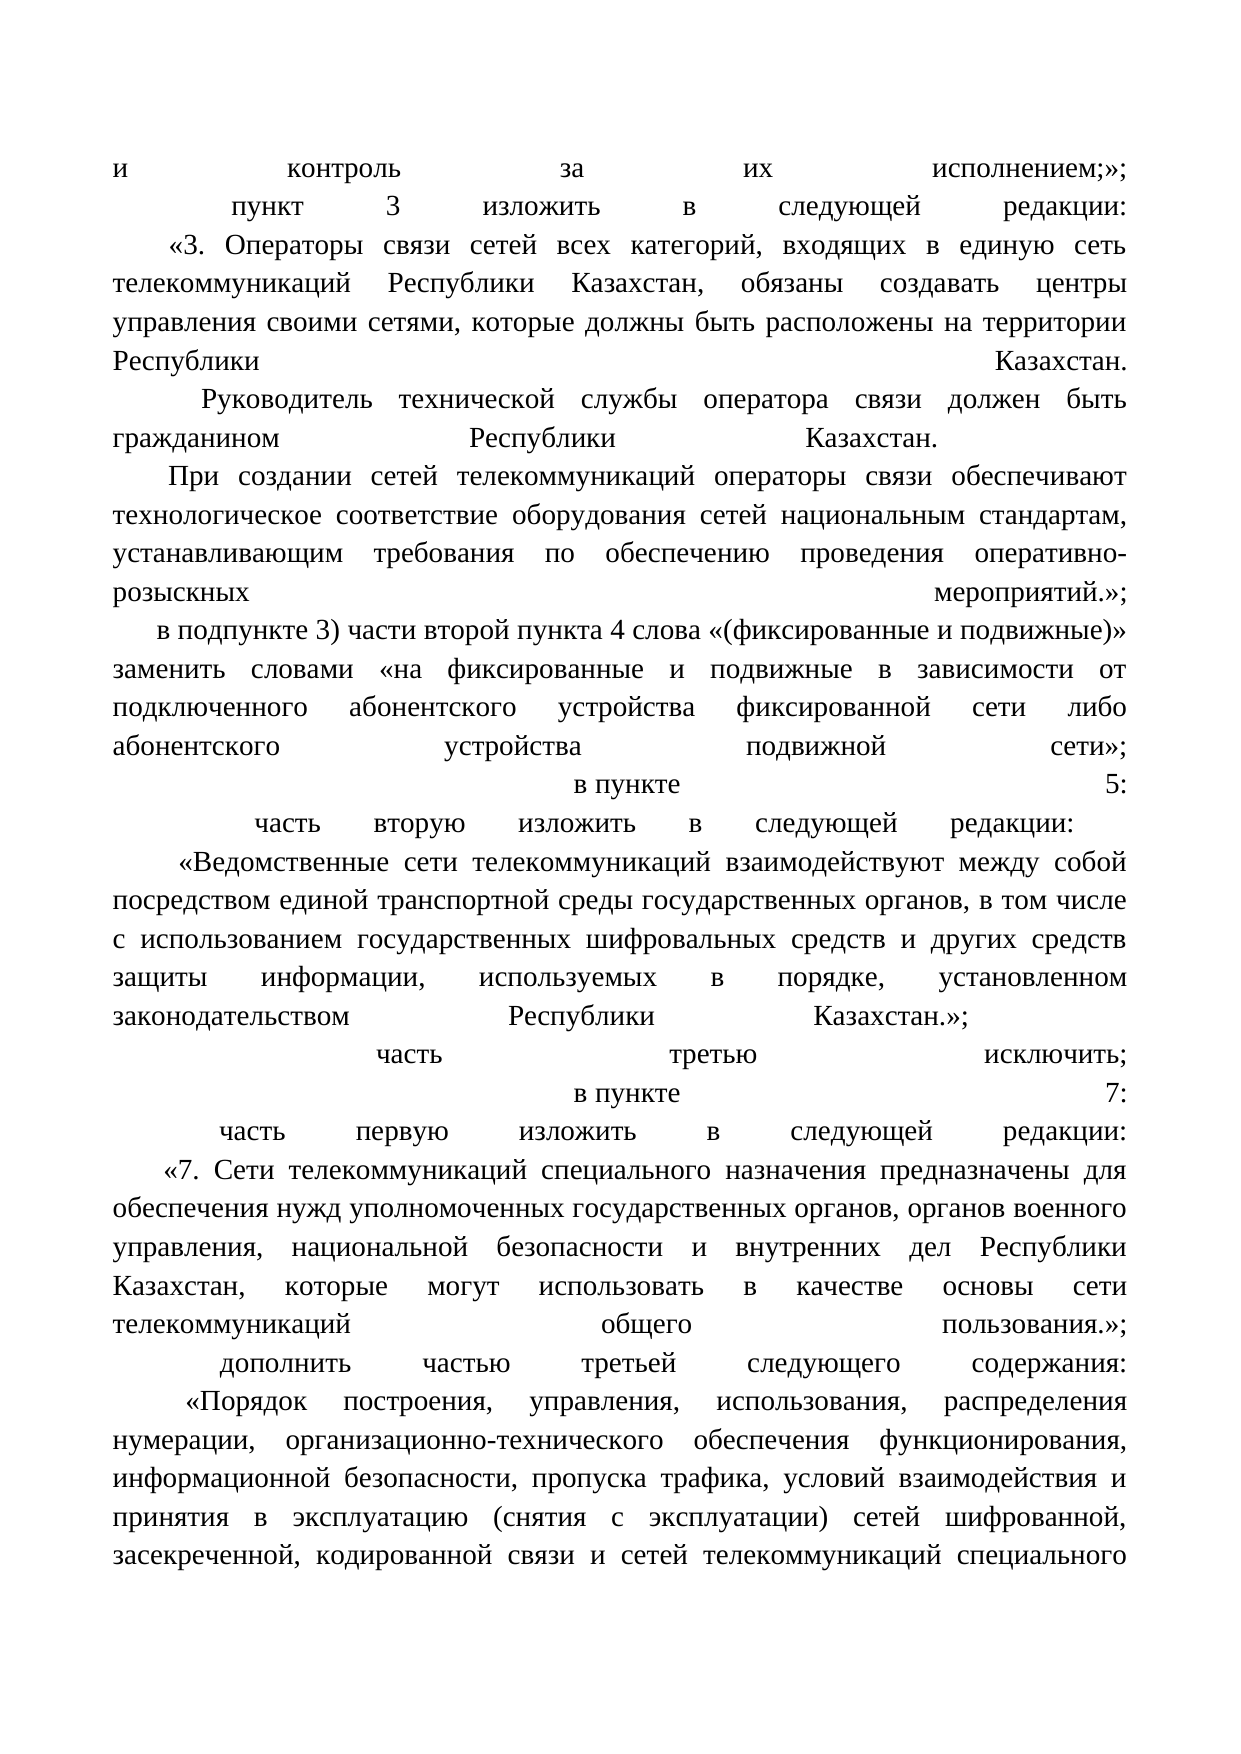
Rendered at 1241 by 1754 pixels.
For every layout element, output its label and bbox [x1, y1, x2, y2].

text [112, 150, 1128, 1571]
